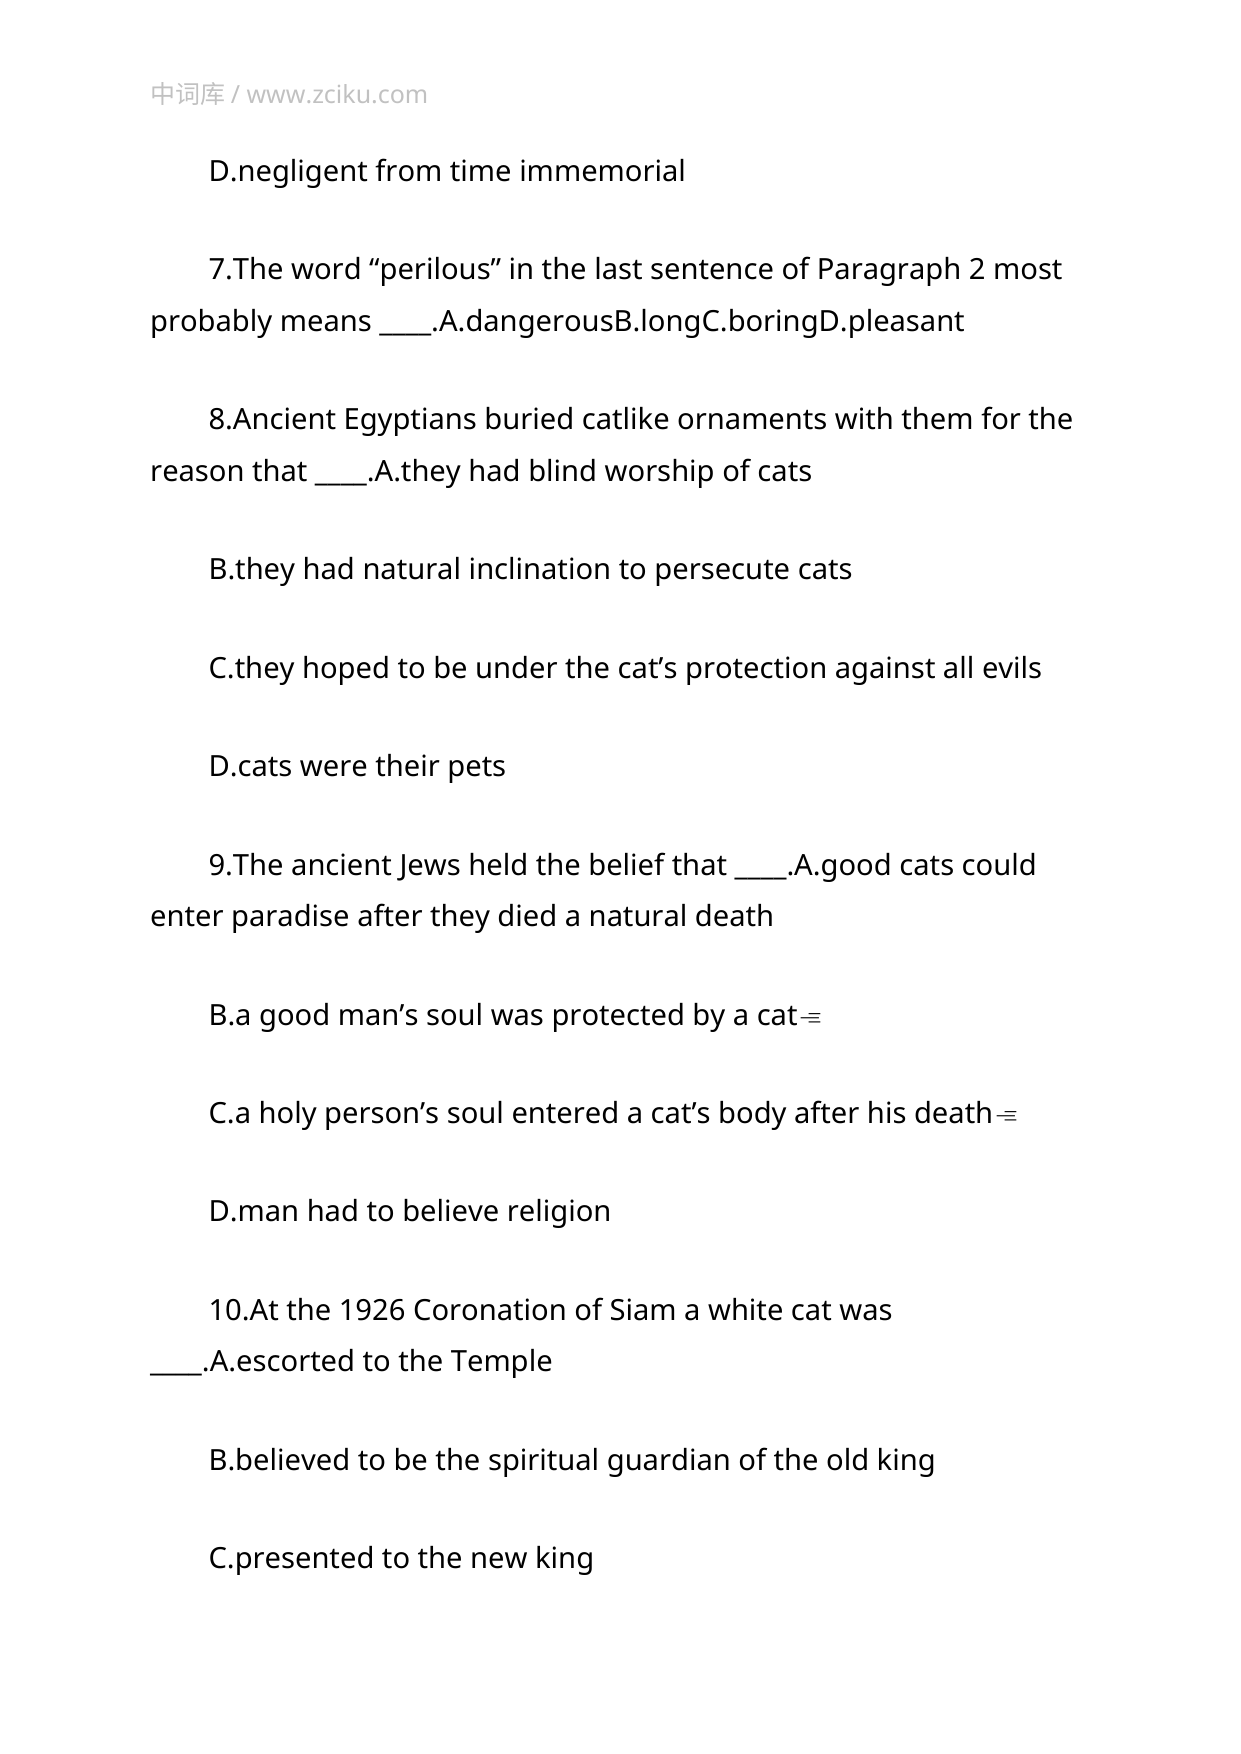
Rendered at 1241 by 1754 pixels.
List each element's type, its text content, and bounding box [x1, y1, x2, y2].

text B.they had natural inclination to persecute cats [150, 548, 1090, 588]
text C.presented to the new king [150, 1537, 1090, 1577]
text D.negligent from time immemorial [150, 150, 1090, 190]
text 10.At the 1926 Coronation of Siam a white cat was ____.A.escorted to the Temple [150, 1289, 1090, 1380]
text D.man had to believe religion [150, 1191, 1090, 1230]
text 9.The ancient Jews held the belief that ____.A.good cats could enter paradise after they died a natural death [150, 844, 1090, 935]
text B.a good man’s soul was protected by a cat [150, 994, 1090, 1033]
text B.believed to be the spiritual guardian of the old king [150, 1439, 1090, 1479]
text 8.Ancient Egyptians buried catlike ornaments with them for the reason that ____.A.they had blind worship of cats [150, 398, 1090, 490]
text C.a holy person’s soul entered a cat’s body after his death [150, 1092, 1090, 1132]
text D.cats were their pets [150, 745, 1090, 785]
text C.they hoped to be under the cat’s protection against all evils [150, 647, 1090, 687]
text 7.The word “perilous” in the last sentence of Paragraph 2 most probably means ____.A.dangerousB.longC.boringD.pleasant [150, 248, 1090, 340]
